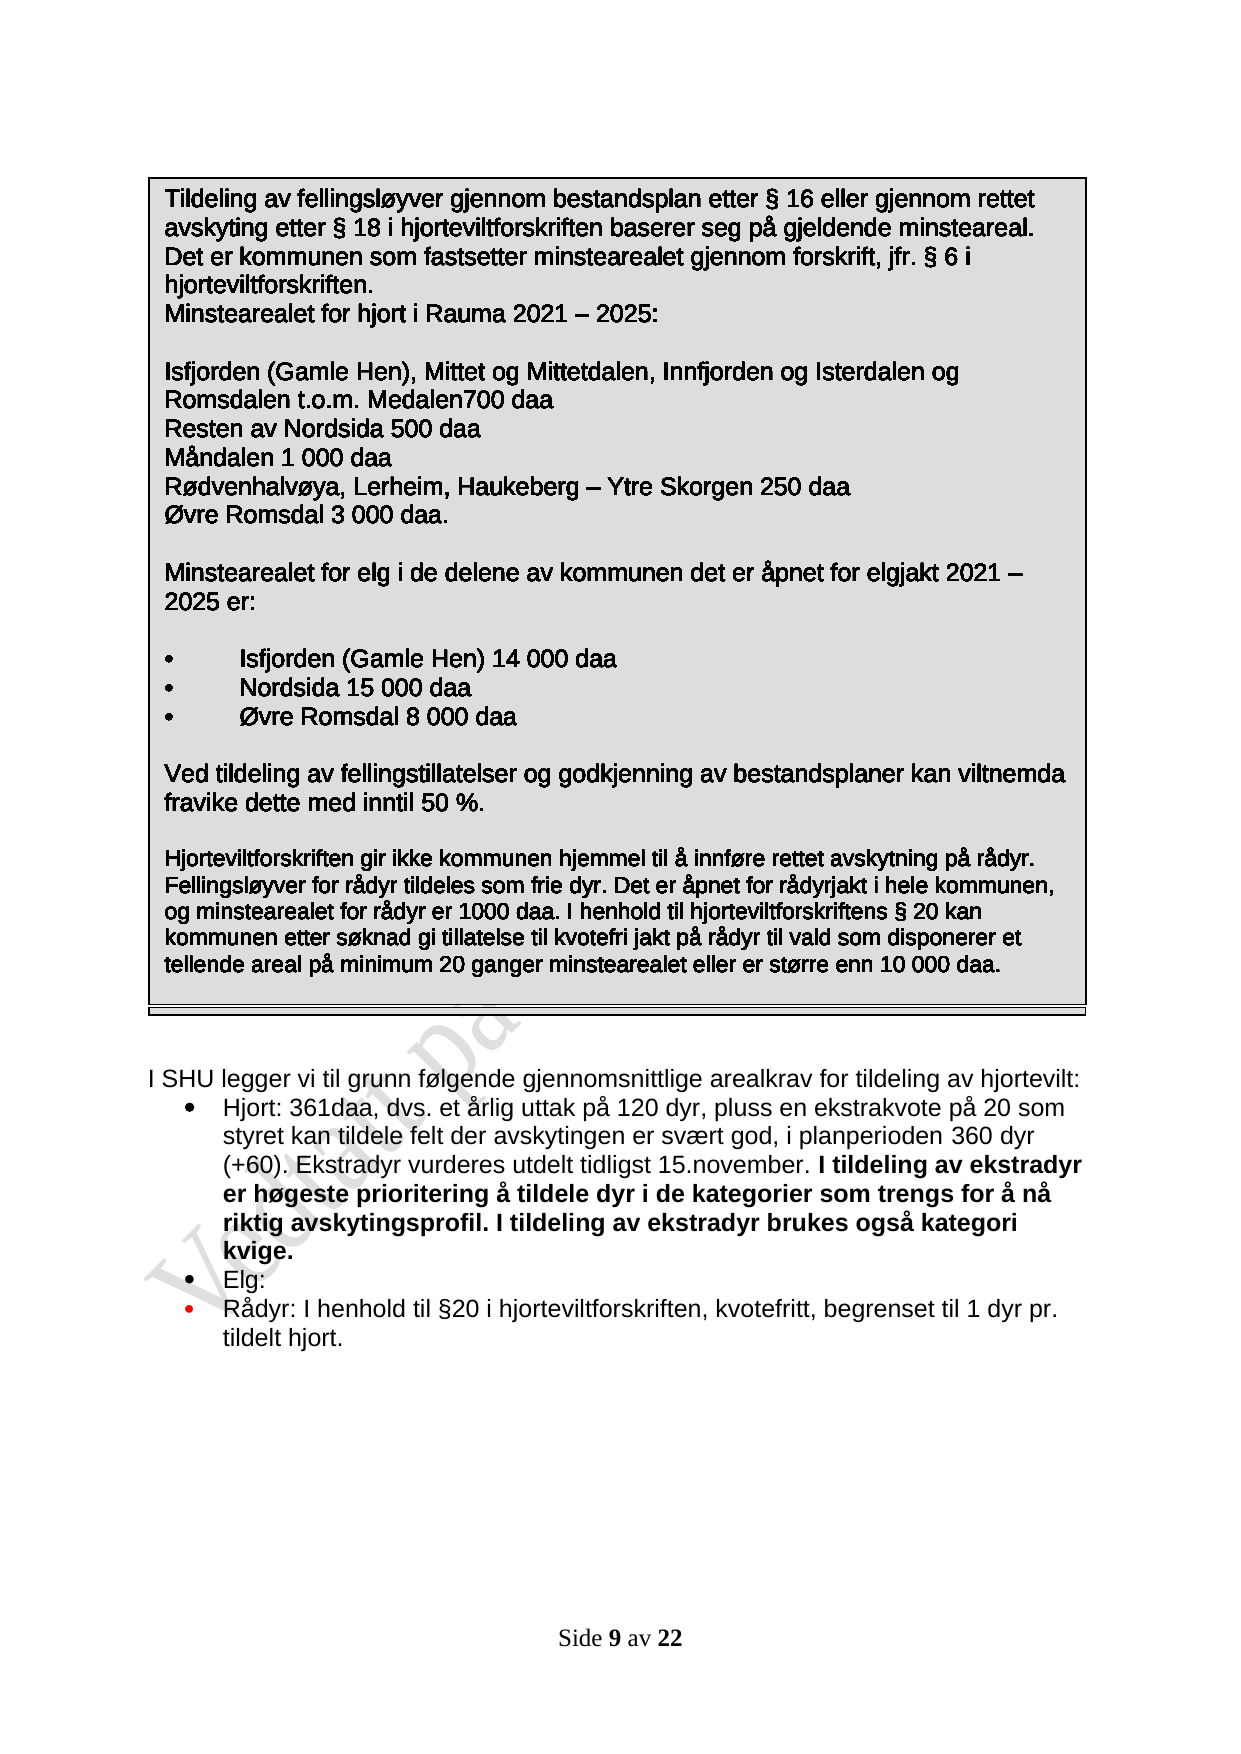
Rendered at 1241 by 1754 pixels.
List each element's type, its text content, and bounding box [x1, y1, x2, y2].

list Hjort: 361daa, dvs. et årlig uttak på 120 dyr, pluss en ekstrakvote på 20 som styret kan tildele felt der avskytingen er svært god, i planperioden 360 dyr (+60). Ekstradyr vurderes utdelt tidligst 15.november. I tildeling av ekstradyr er høgeste prioritering å tildele dyr i de kategorier som trengs for å nå riktig avskytingsprofil. I tildeling av ekstradyr brukes også kategori kvige. [185, 1092, 1092, 1265]
list Rådyr: I henhold til §20 i hjorteviltforskriften, kvotefritt, begrenset til 1 dyr pr. tildelt hjort. [185, 1294, 1092, 1351]
list Elg: [185, 1265, 1092, 1294]
text I SHU legger vi til grunn følgende gjennomsnittlige arealkrav for tildeling av hjortevilt: [148, 1064, 1092, 1092]
